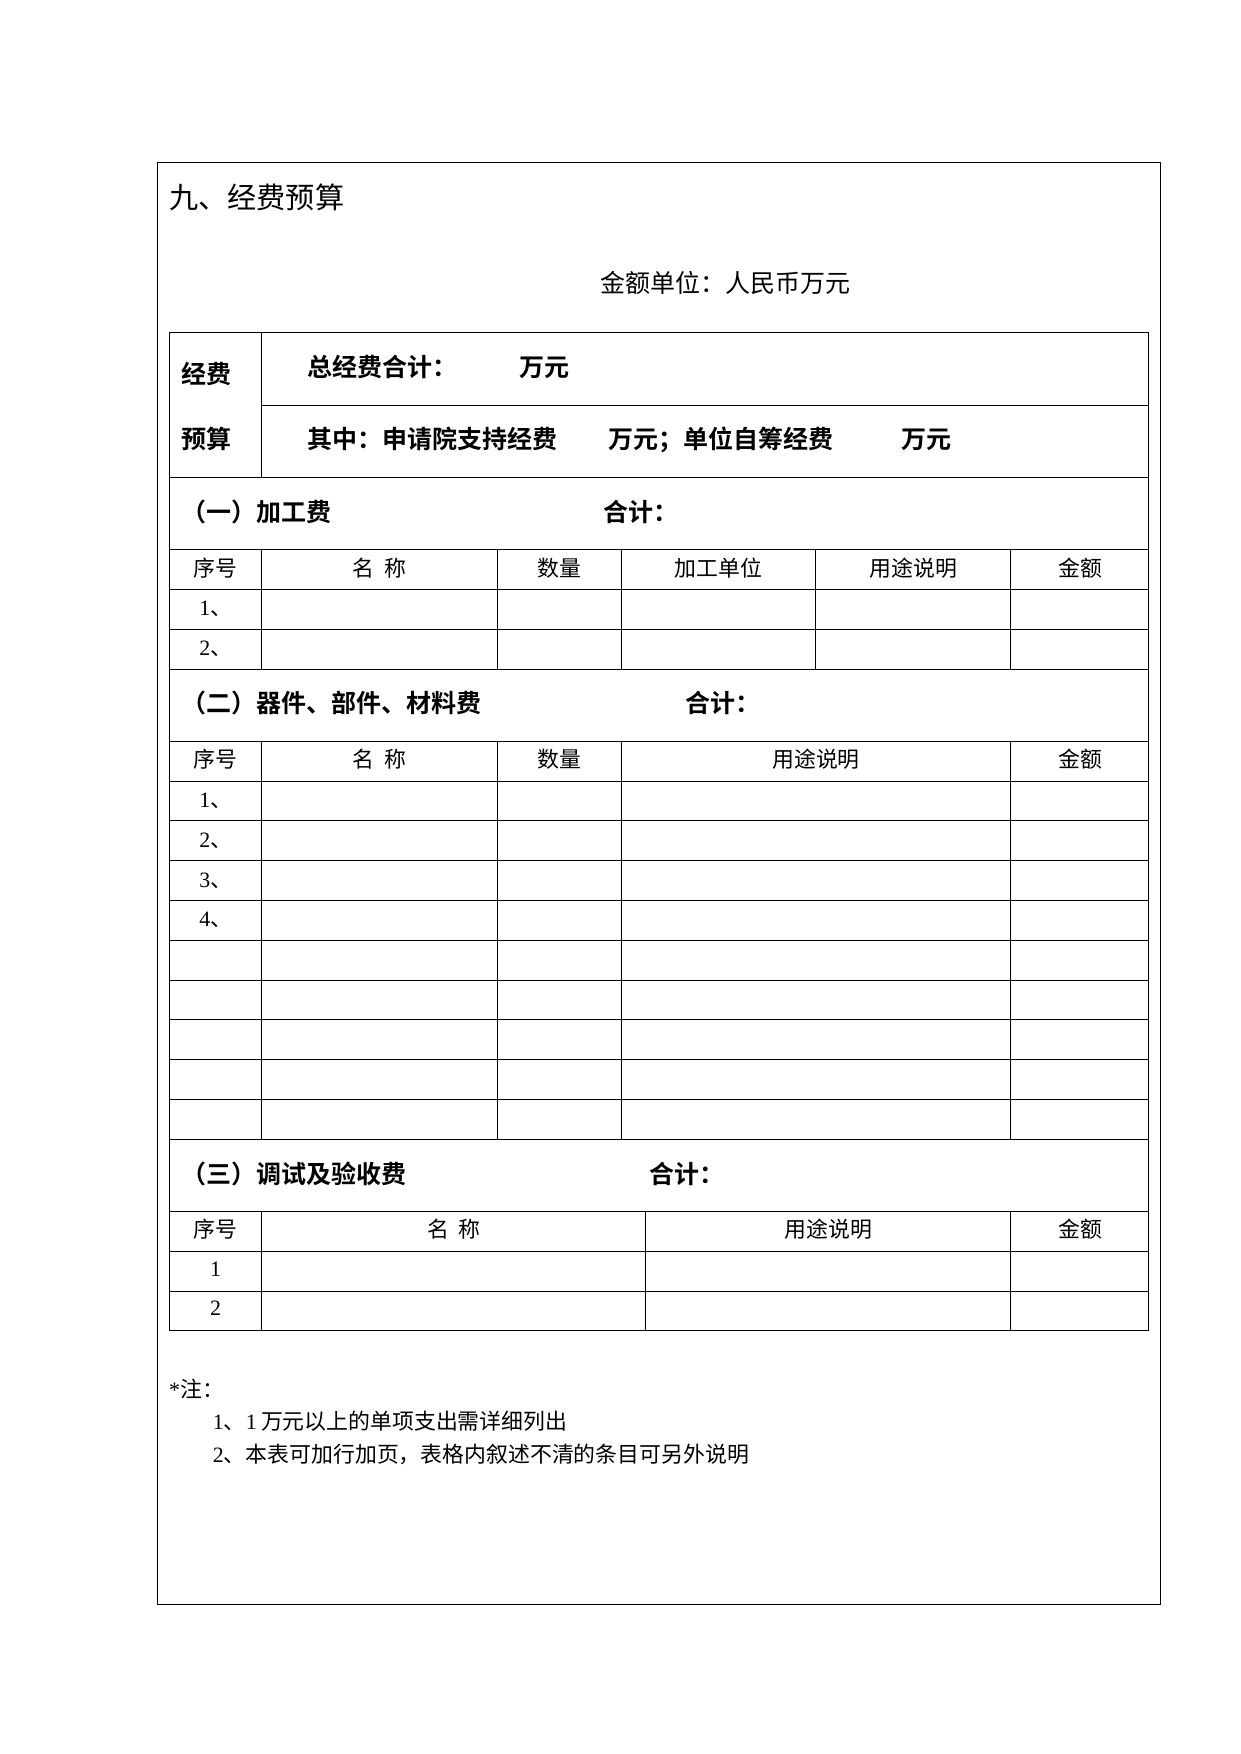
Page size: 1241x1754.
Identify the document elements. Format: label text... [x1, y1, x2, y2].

table_cell 九、经费预算 金额单位：人民币万元 *注： 1、1万元以上的单项支出需详细列出 2、本表可加行加页，表格内叙述不清的条目可另外说明 [158, 163, 1160, 1604]
